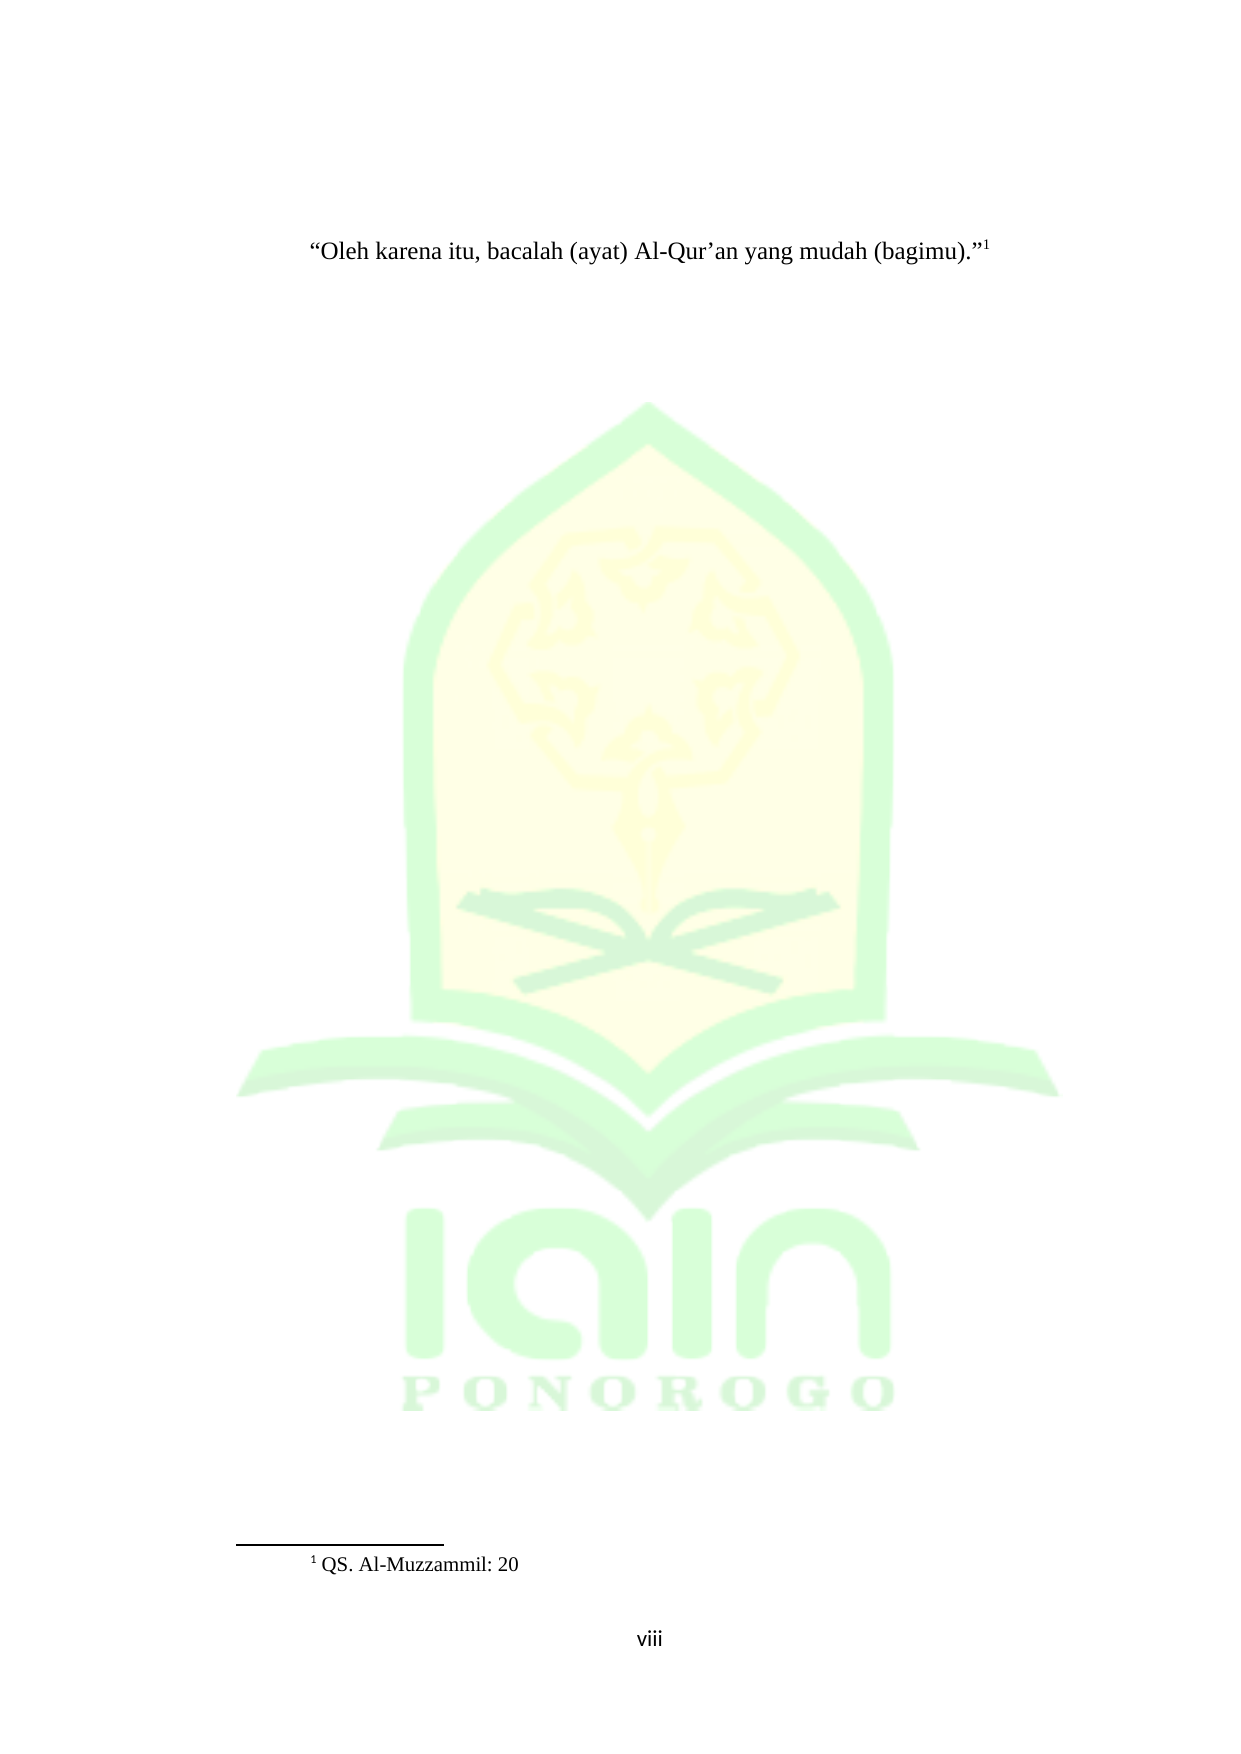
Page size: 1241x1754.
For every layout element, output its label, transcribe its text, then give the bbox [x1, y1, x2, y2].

text “Oleh karena itu, bacalah (ayat) Al-Qur’an yang mudah (bagimu).” [236, 236, 1063, 265]
